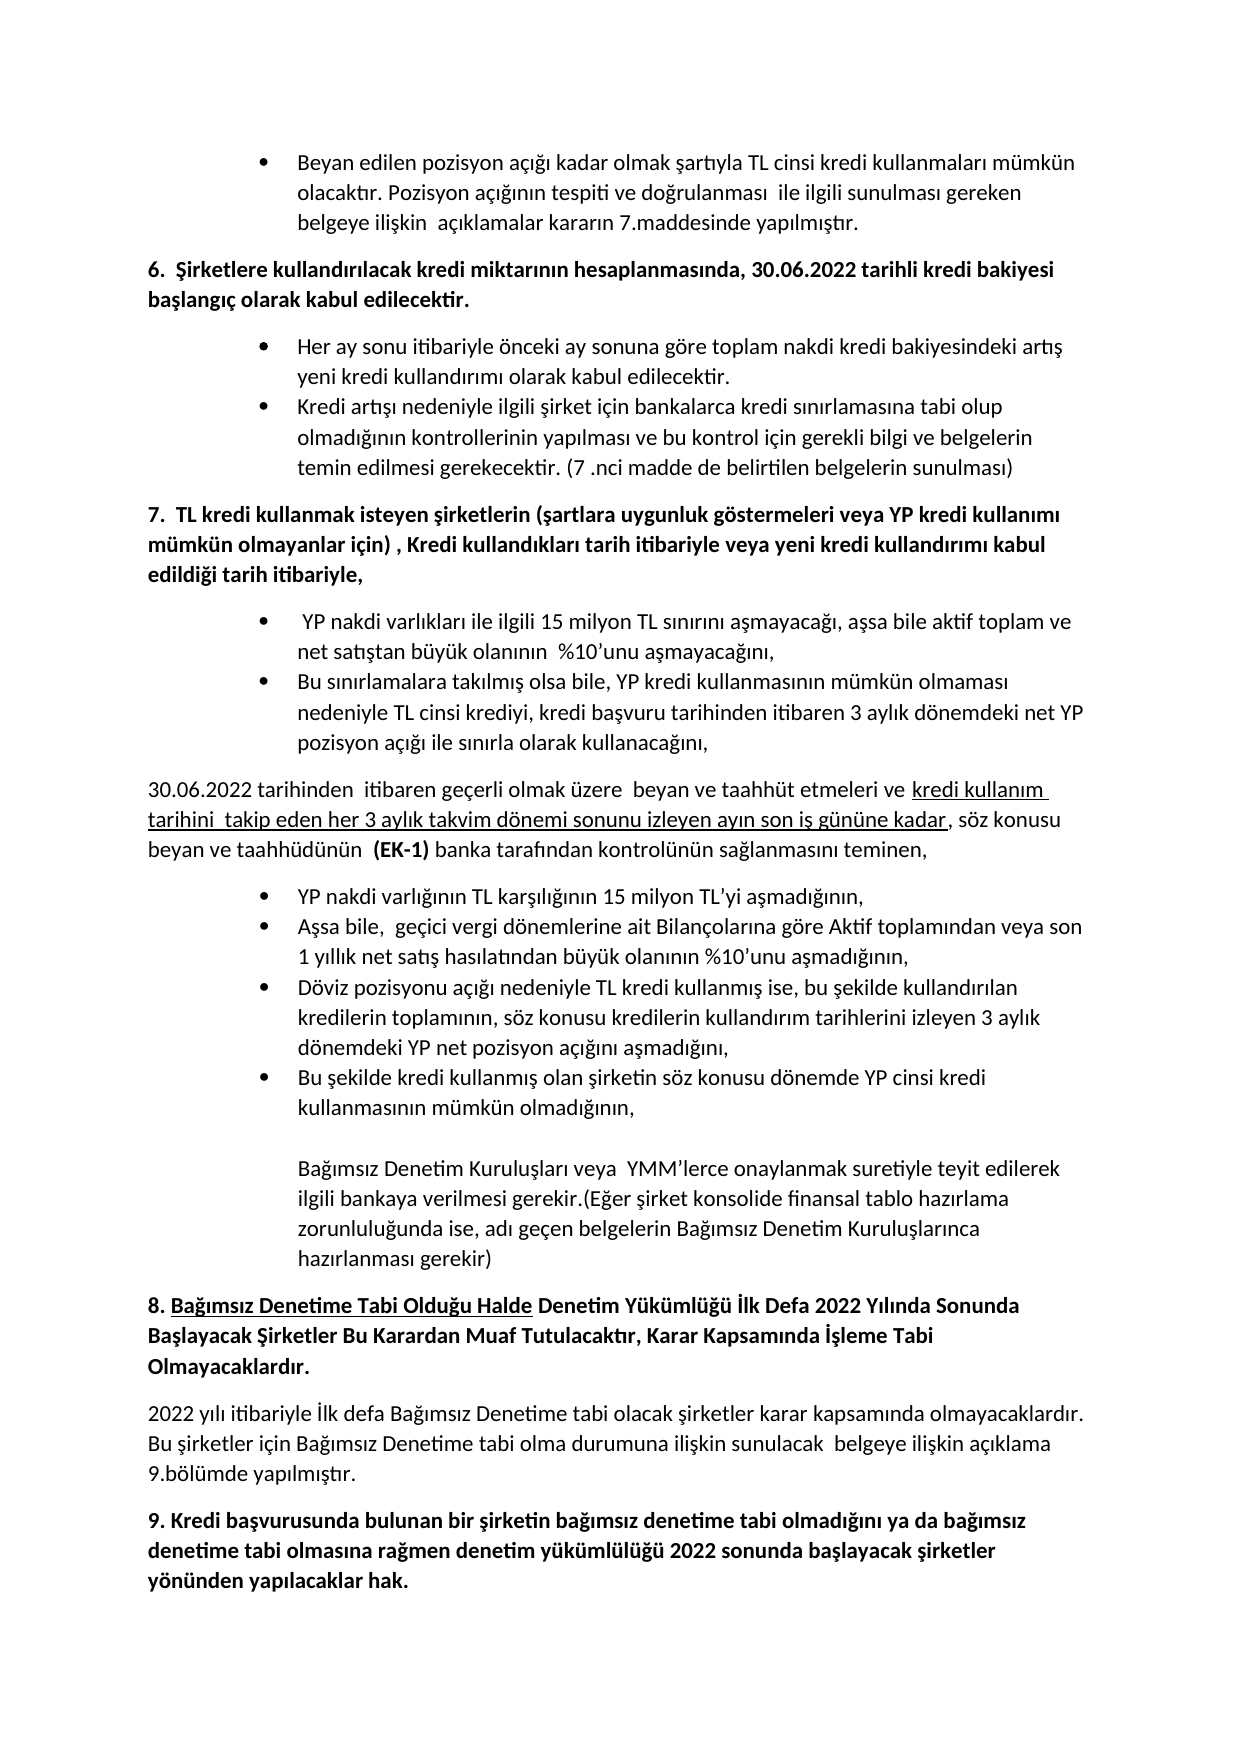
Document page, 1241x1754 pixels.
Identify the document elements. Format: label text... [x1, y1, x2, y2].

text 8. Bağımsız Denetime Tabi Olduğu Halde Denetim Yükümlüğü İlk Defa 2022 Yılında Sonunda Başlayacak Şirketler Bu Karardan Muaf Tutulacaktır, Karar Kapsamında İşleme Tabi Olmayacaklardır. [148, 1291, 1093, 1380]
text 30.06.2022 tarihinden itibaren geçerli olmak üzere beyan ve taahhüt etmeleri ve kredi kullanım tarihini takip eden her 3 aylık takvim dönemi sonunu izleyen ayın son iş gününe kadar, söz konusu beyan ve taahhüdünün (EK-1) banka tarafından kontrolünün sağlanmasını teminen, [148, 775, 1093, 863]
list Her ay sonu itibariyle önceki ay sonuna göre toplam nakdi kredi bakiyesindeki artış yeni kredi kullandırımı olarak kabul edilecektir. [259, 332, 1093, 390]
text 9. Kredi başvurusunda bulunan bir şirketin bağımsız denetime tabi olmadığını ya da bağımsız denetime tabi olmasına rağmen denetim yükümlülüğü 2022 sonunda başlayacak şirketler yönünden yapılacaklar hak. [148, 1506, 1093, 1594]
text 2022 yılı itibariyle İlk defa Bağımsız Denetime tabi olacak şirketler karar kapsamında olmayacaklardır. Bu şirketler için Bağımsız Denetime tabi olma durumuna ilişkin sunulacak belgeye ilişkin açıklama 9.bölümde yapılmıştır. [148, 1399, 1093, 1487]
list Aşsa bile, geçici vergi dönemlerine ait Bilançolarına göre Aktif toplamından veya son 1 yıllık net satış hasılatından büyük olanının %10’unu aşmadığının, [260, 912, 1093, 970]
list Kredi artışı nedeniyle ilgili şirket için bankalarca kredi sınırlamasına tabi olup olmadığının kontrollerinin yapılması ve bu kontrol için gerekli bilgi ve belgelerin temin edilmesi gerekecektir. (7 .nci madde de belirtilen belgelerin sunulması) [259, 392, 1093, 481]
text 6. Şirketlere kullandırılacak kredi miktarının hesaplanmasında, 30.06.2022 tarihli kredi bakiyesi başlangıç olarak kabul edilecektir. [148, 255, 1093, 313]
list Bu şekilde kredi kullanmış olan şirketin söz konusu dönemde YP cinsi kredi kullanmasının mümkün olmadığının, [260, 1063, 1093, 1121]
list Beyan edilen pozisyon açığı kadar olmak şartıyla TL cinsi kredi kullanmaları mümkün olacaktır. Pozisyon açığının tespiti ve doğrulanması ile ilgili sunulması gereken belgeye ilişkin açıklamalar kararın 7.maddesinde yapılmıştır. [259, 148, 1093, 236]
list Bağımsız Denetim Kuruluşları veya YMM’lerce onaylanmak suretiyle teyit edilerek ilgili bankaya verilmesi gerekir.(Eğer şirket konsolide finansal tablo hazırlama zorunluluğunda ise, adı geçen belgelerin Bağımsız Denetim Kuruluşlarınca hazırlanması gerekir) [298, 1154, 1093, 1272]
list Bu sınırlamalara takılmış olsa bile, YP kredi kullanmasının mümkün olmaması nedeniyle TL cinsi krediyi, kredi başvuru tarihinden itibaren 3 aylık dönemdeki net YP pozisyon açığı ile sınırla olarak kullanacağını, [259, 667, 1093, 756]
list Döviz pozisyonu açığı nedeniyle TL kredi kullanmış ise, bu şekilde kullandırılan kredilerin toplamının, söz konusu kredilerin kullandırım tarihlerini izleyen 3 aylık dönemdeki YP net pozisyon açığını aşmadığını, [260, 973, 1093, 1061]
list YP nakdi varlığının TL karşılığının 15 milyon TL’yi aşmadığının, [260, 882, 1093, 910]
list YP nakdi varlıkları ile ilgili 15 milyon TL sınırını aşmayacağı, aşsa bile aktif toplam ve net satıştan büyük olanının %10’unu aşmayacağını, [259, 607, 1093, 665]
text 7. TL kredi kullanmak isteyen şirketlerin (şartlara uygunluk göstermeleri veya YP kredi kullanımı mümkün olmayanlar için) , Kredi kullandıkları tarih itibariyle veya yeni kredi kullandırımı kabul edildiği tarih itibariyle, [148, 500, 1093, 588]
